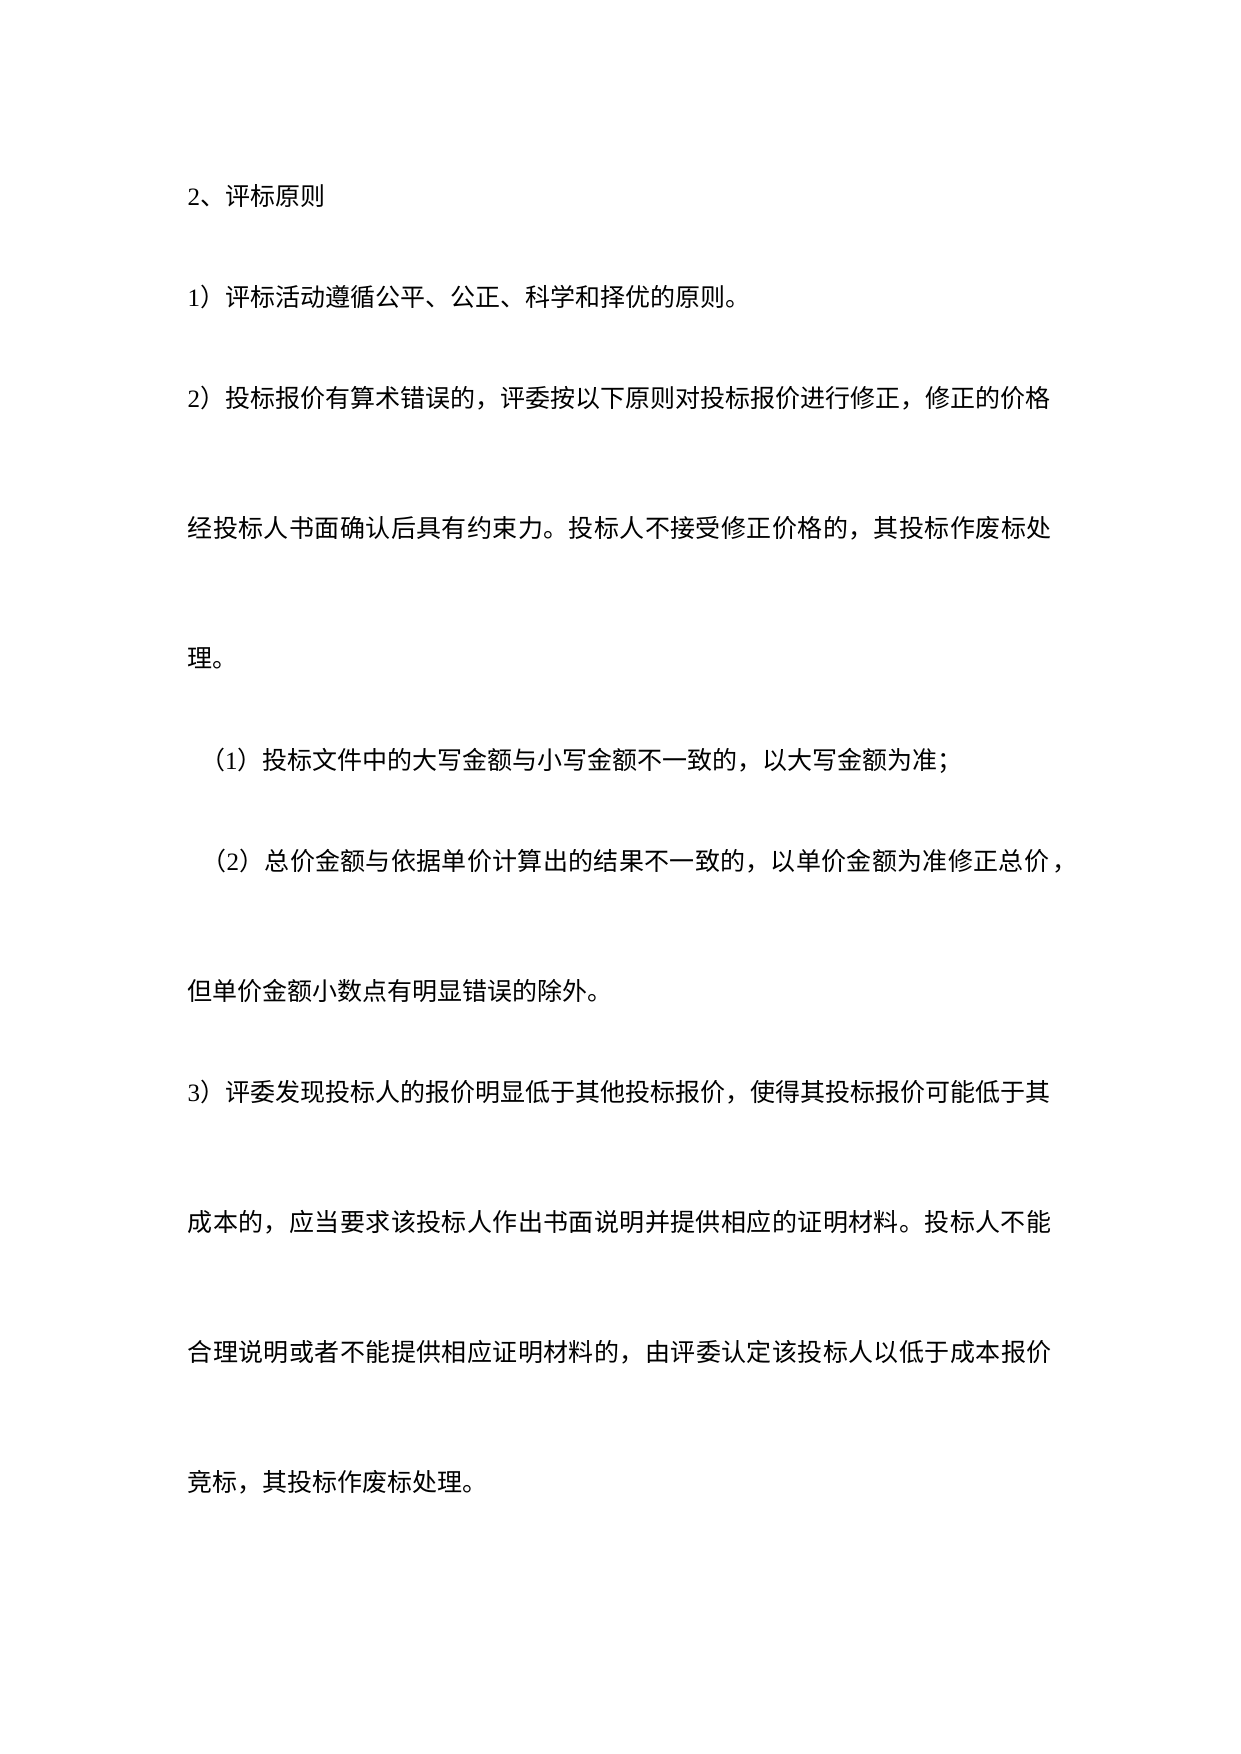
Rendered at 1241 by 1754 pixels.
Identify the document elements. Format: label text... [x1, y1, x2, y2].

text 1）评标活动遵循公平、公正、科学和择优的原则。 [187, 263, 1053, 328]
text 3）评委发现投标人的报价明显低于其他投标报价，使得其投标报价可能低于其成本的，应当要求该投标人作出书面说明并提供相应的证明材料。投标人不能合理说明或者不能提供相应证明材料的，由评委认定该投标人以低于成本报价竞标，其投标作废标处理。 [187, 1058, 1053, 1513]
text （2）总价金额与依据单价计算出的结果不一致的，以单价金额为准修正总价，但单价金额小数点有明显错误的除外。 [187, 827, 1053, 1022]
text 2）投标报价有算术错误的，评委按以下原则对投标报价进行修正，修正的价格经投标人书面确认后具有约束力。投标人不接受修正价格的，其投标作废标处理。 [187, 364, 1053, 689]
text 2、评标原则 [187, 162, 1053, 227]
text （1）投标文件中的大写金额与小写金额不一致的，以大写金额为准； [187, 726, 1053, 791]
